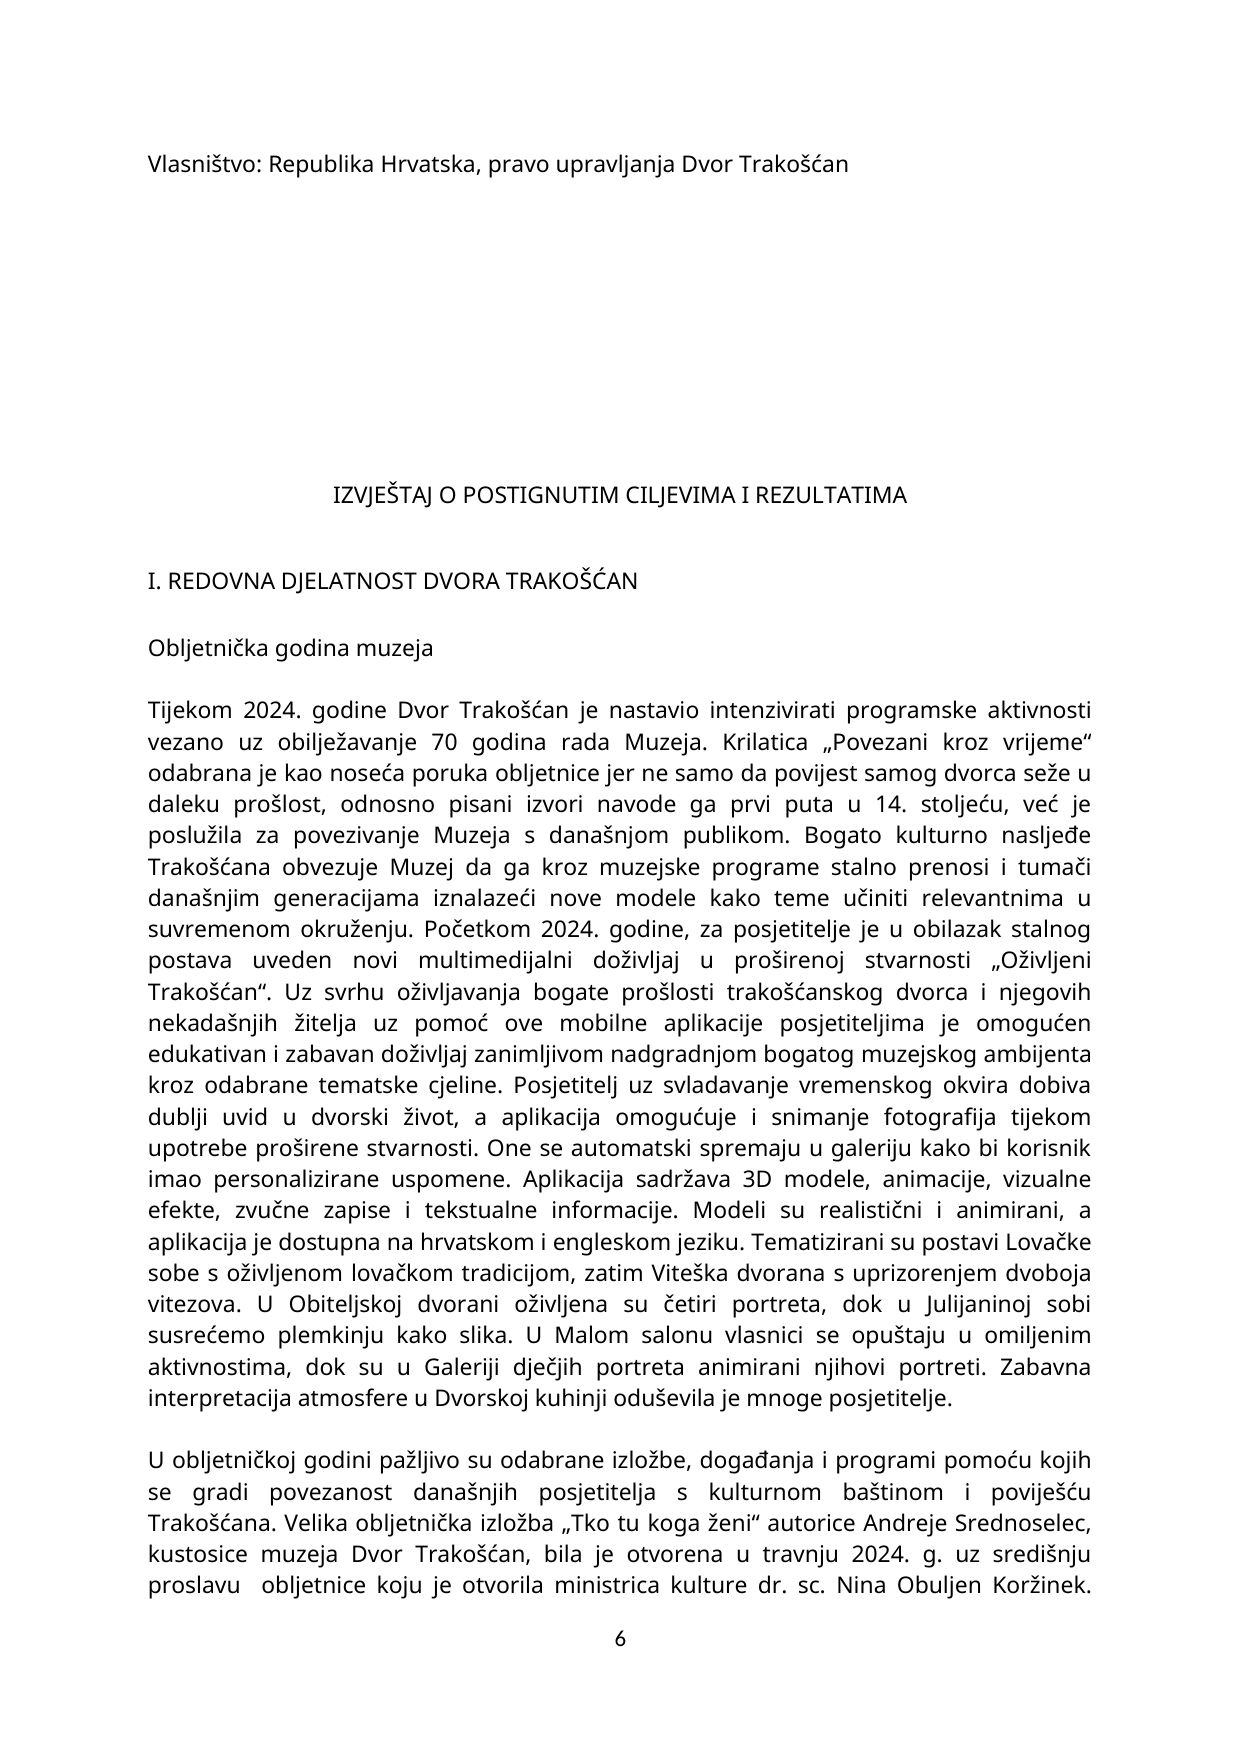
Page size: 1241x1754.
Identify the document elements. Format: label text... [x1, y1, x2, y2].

text Obljetnička godina muzeja [148, 632, 1093, 663]
text Tijekom 2024. godine Dvor Trakošćan je nastavio intenzivirati programske aktivnosti vezano uz obilježavanje 70 godina rada Muzeja. Krilatica „Povezani kroz vrijeme“ odabrana je kao noseća poruka obljetnice jer ne samo da povijest samog dvorca seže u daleku prošlost, odnosno pisani izvori navode ga prvi puta u 14. stoljeću, već je poslužila za povezivanje Muzeja s današnjom publikom. Bogato kulturno nasljeđe Trakošćana obvezuje Muzej da ga kroz muzejske programe stalno prenosi i tumači današnjim generacijama iznalazeći nove modele kako teme učiniti relevantnima u suvremenom okruženju. Početkom 2024. godine, za posjetitelje je u obilazak stalnog postava uveden novi multimedijalni doživljaj u proširenoj stvarnosti „Oživljeni Trakošćan“. Uz svrhu oživljavanja bogate prošlosti trakošćanskog dvorca i njegovih nekadašnjih žitelja uz pomoć ove mobilne aplikacije posjetiteljima je omogućen edukativan i zabavan doživljaj zanimljivom nadgradnjom bogatog muzejskog ambijenta kroz odabrane tematske cjeline. Posjetitelj uz svladavanje vremenskog okvira dobiva dublji uvid u dvorski život, a aplikacija omogućuje i snimanje fotografija tijekom upotrebe proširene stvarnosti. One se automatski spremaju u galeriju kako bi korisnik imao personalizirane uspomene. Aplikacija sadržava 3D modele, animacije, vizualne efekte, zvučne zapise i tekstualne informacije. Modeli su realistični i animirani, a aplikacija je dostupna na hrvatskom i engleskom jeziku. Tematizirani su postavi Lovačke sobe s oživljenom lovačkom tradicijom, zatim Viteška dvorana s uprizorenjem dvoboja vitezova. U Obiteljskoj dvorani oživljena su četiri portreta, dok u Julijaninoj sobi susrećemo plemkinju kako slika. U Malom salonu vlasnici se opuštaju u omiljenim aktivnostima, dok su u Galeriji dječjih portreta animirani njihovi portreti. Zabavna interpretacija atmosfere u Dvorskoj kuhinji oduševila je mnoge posjetitelje. [148, 694, 1093, 1413]
text IZVJEŠTAJ O POSTIGNUTIM CILJEVIMA I REZULTATIMA [148, 479, 1093, 510]
text Vlasništvo: Republika Hrvatska, pravo upravljanja Dvor Trakošćan [148, 148, 1093, 179]
text I. REDOVNA DJELATNOST DVORA TRAKOŠĆAN [148, 565, 1093, 596]
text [148, 1444, 1093, 1601]
